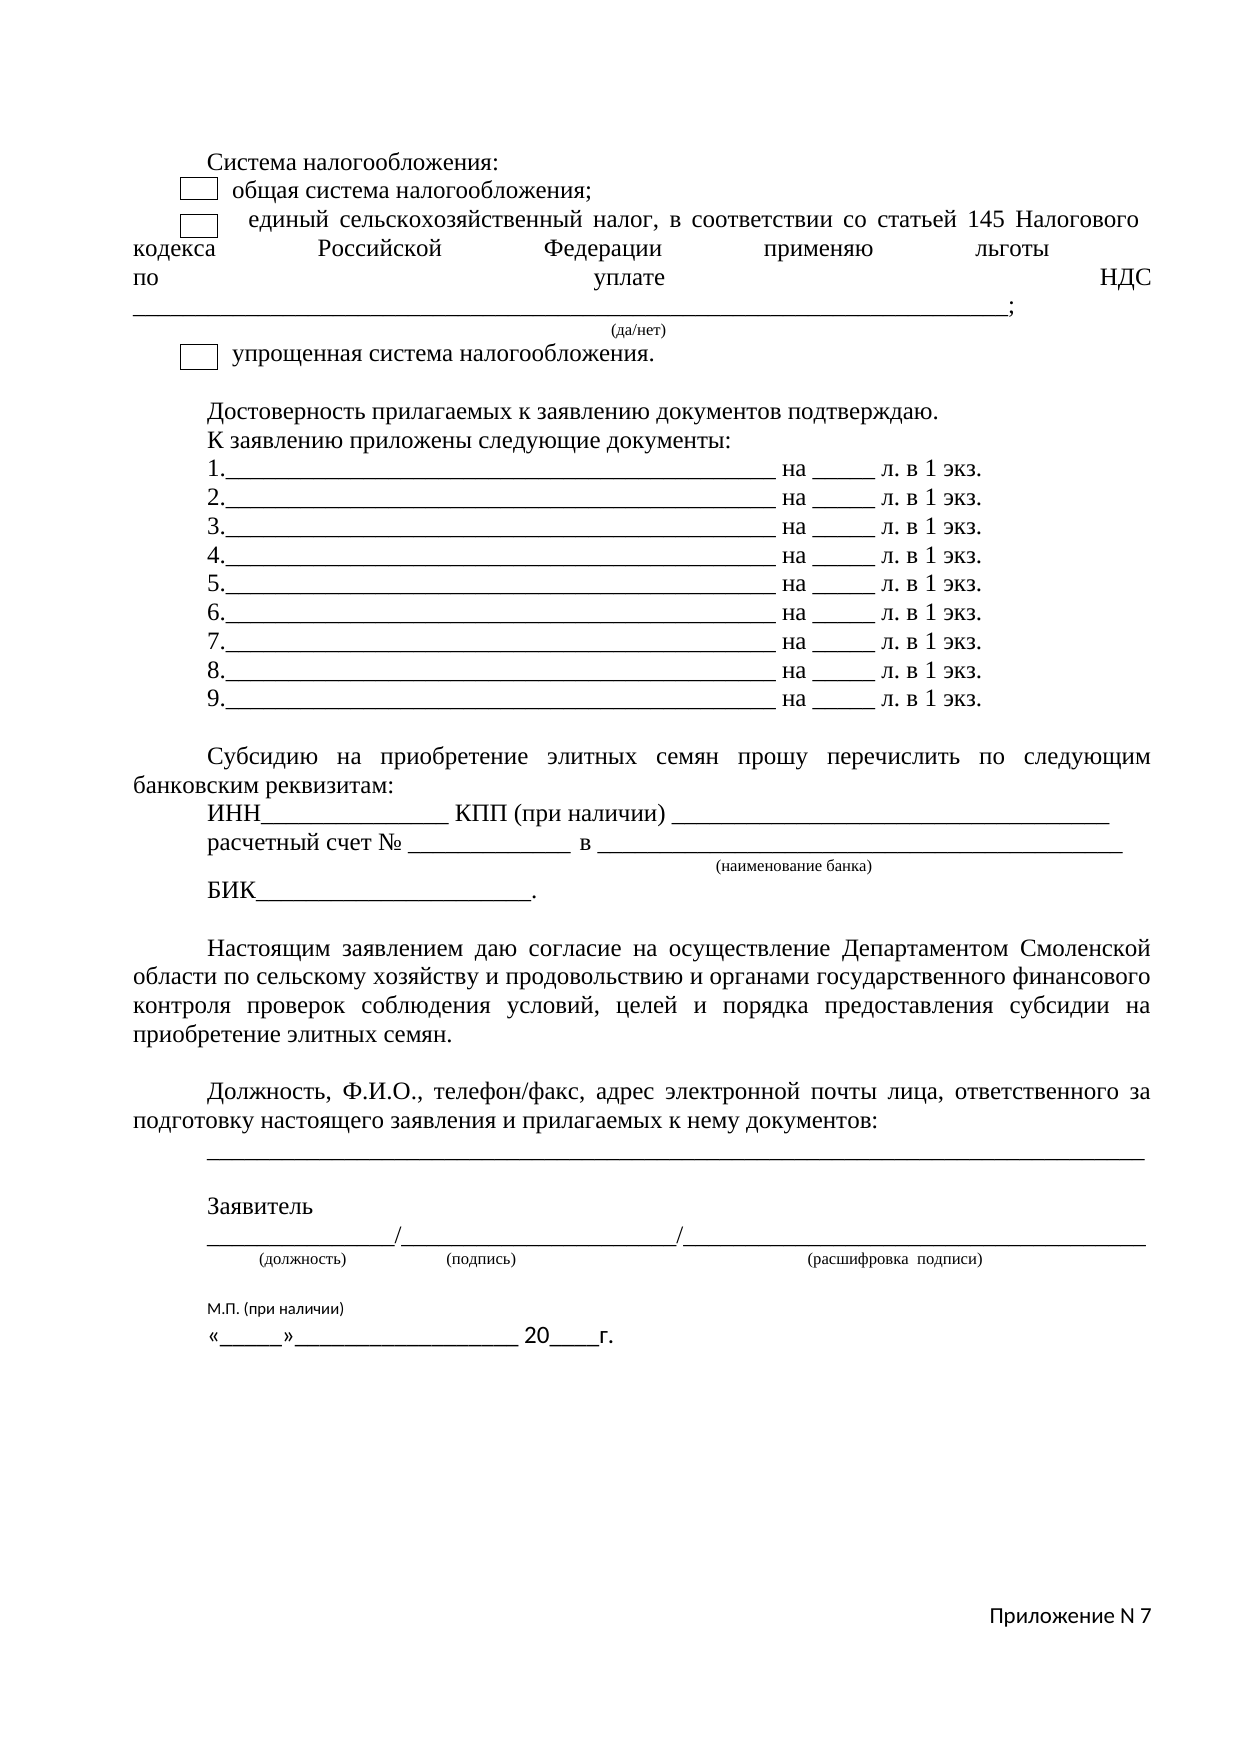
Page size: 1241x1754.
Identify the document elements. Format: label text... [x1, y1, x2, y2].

text 1.____________________________________________ на _____ л. в 1 экз. [133, 453, 1152, 482]
text 7.____________________________________________ на _____ л. в 1 экз. [133, 626, 1152, 655]
text Заявитель [133, 1191, 1152, 1220]
text Приложение N 7 [133, 1602, 1152, 1630]
text Должность, Ф.И.О., телефон/факс, адрес электронной почты лица, ответственного за подготовку настоящего заявления и прилагаемых к нему документов: [133, 1076, 1152, 1134]
text общая система налогообложения; [133, 176, 1152, 204]
text упрощенная система налогообложения. [133, 338, 1152, 367]
text 9.____________________________________________ на _____ л. в 1 экз. [133, 683, 1152, 712]
text ИНН_______________ КПП (при наличии) ___________________________________ [133, 798, 1152, 827]
text _______________/______________________/_____________________________________ [133, 1220, 1152, 1249]
text 6.____________________________________________ на _____ л. в 1 экз. [133, 597, 1152, 626]
text ___________________________________________________________________________ [133, 1134, 1152, 1163]
text БИК______________________. [133, 875, 1152, 904]
text Достоверность прилагаемых к заявлению документов подтверждаю. [133, 396, 1152, 425]
text расчетный счет № _____________ в __________________________________________ [133, 827, 1152, 856]
text 4.____________________________________________ на _____ л. в 1 экз. [133, 540, 1152, 568]
text (должность) (подпись) (расшифровка подписи) [133, 1249, 1152, 1268]
text М.П. (при наличии) [133, 1299, 1152, 1319]
text «_____»__________________ 20____г. [133, 1319, 1152, 1349]
text 8.____________________________________________ на _____ л. в 1 экз. [133, 655, 1152, 683]
text (наименование банка) [133, 856, 1152, 875]
text Субсидию на приобретение элитных семян прошу перечислить по следующим банковским реквизитам: [133, 741, 1152, 798]
text (да/нет) [133, 319, 1152, 338]
text К заявлению приложены следующие документы: [133, 425, 1152, 453]
text Настоящим заявлением даю согласие на осуществление Департаментом Смоленской области по сельскому хозяйству и продовольствию и органами государственного финансового контроля проверок соблюдения условий, целей и порядка предоставления субсидии на приобретение элитных семян. [133, 933, 1152, 1048]
text единый сельскохозяйственный налог, в соответствии со статьей 145 Налогового кодекса Российской Федерации применяю льготы по уплате НДС ______________________________________________________________________; [133, 204, 1152, 319]
text 5.____________________________________________ на _____ л. в 1 экз. [133, 568, 1152, 597]
text Система налогообложения: [133, 147, 1152, 176]
text 3.____________________________________________ на _____ л. в 1 экз. [133, 511, 1152, 540]
text 2.____________________________________________ на _____ л. в 1 экз. [133, 482, 1152, 511]
